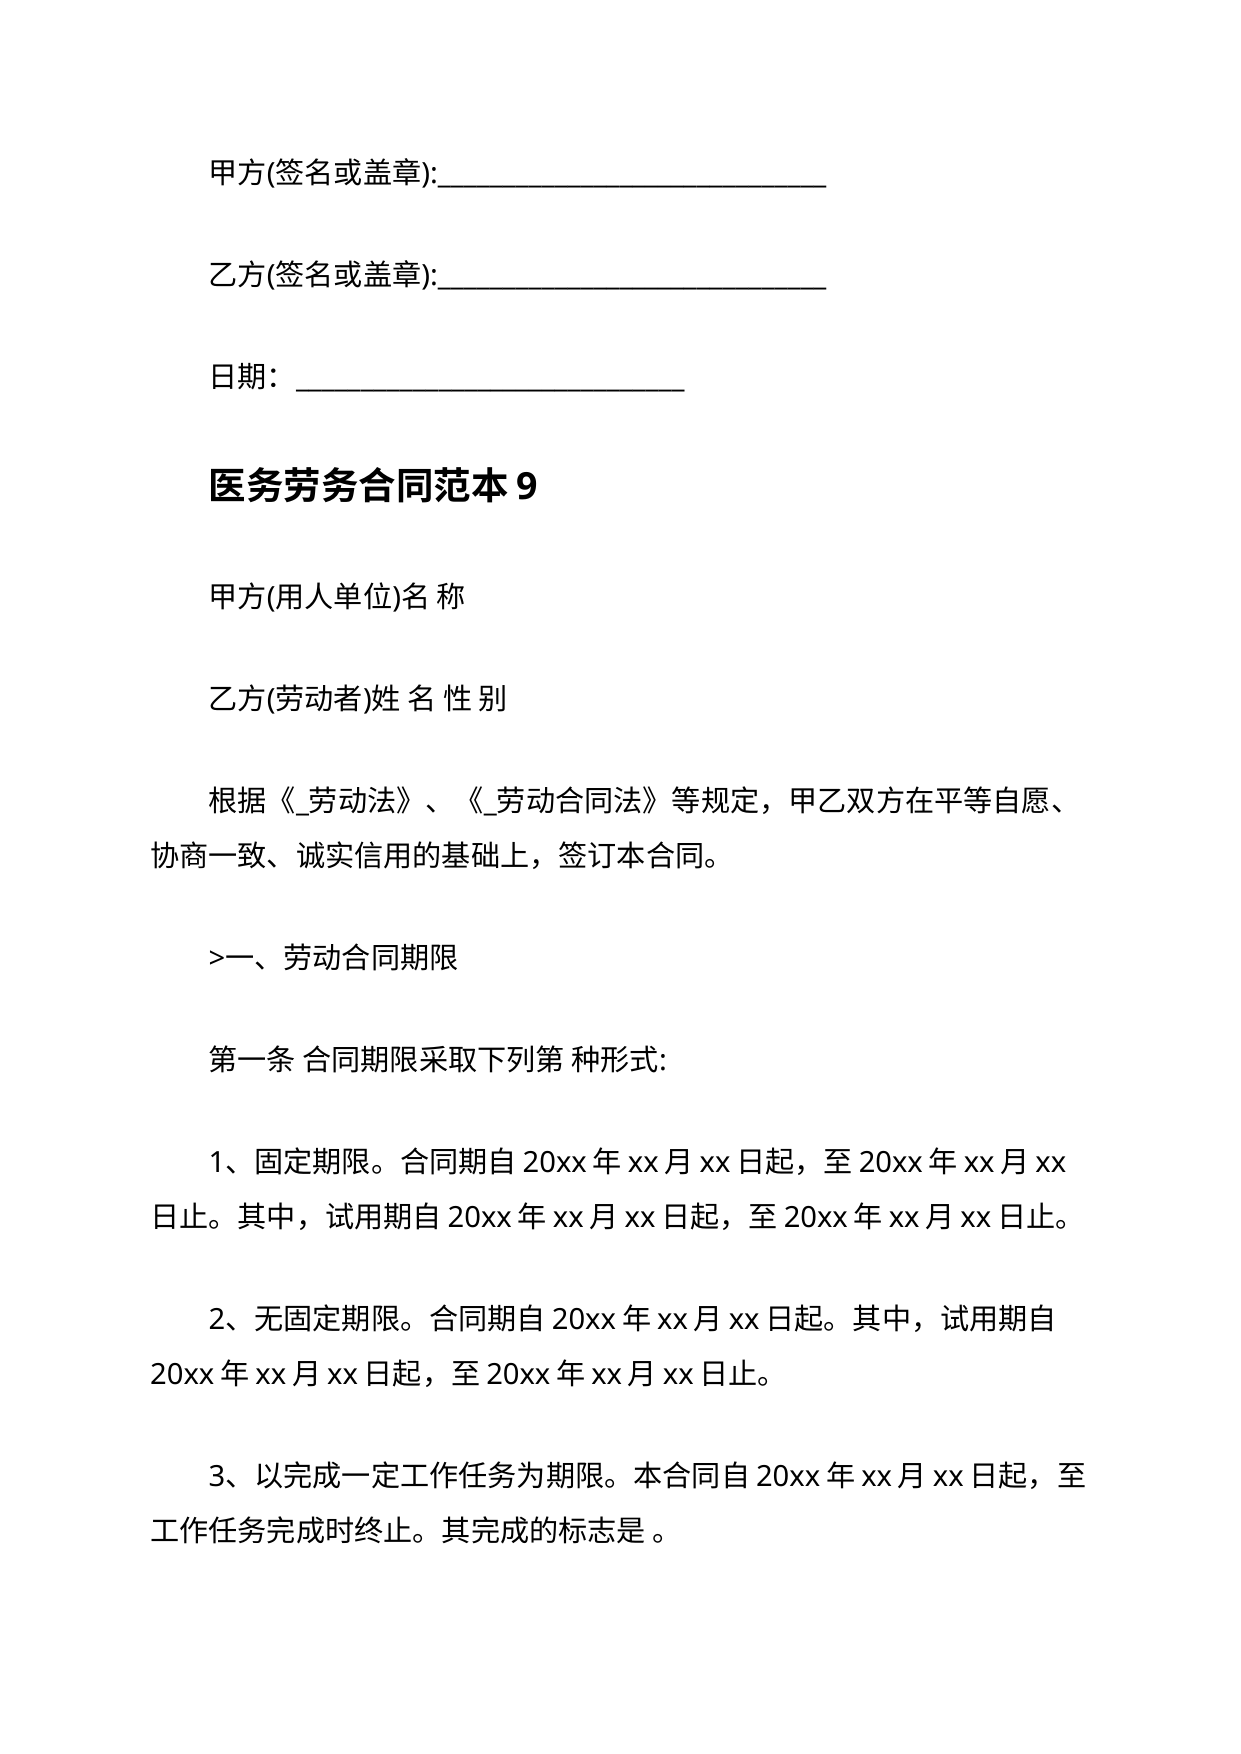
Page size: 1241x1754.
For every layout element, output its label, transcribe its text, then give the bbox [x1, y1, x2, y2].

text 2、无固定期限。合同期自20xx年xx月xx日起。其中，试用期自20xx年xx月xx日起，至20xx年xx月xx日止。 [150, 1295, 1090, 1393]
text 医务劳务合同范本9 [150, 456, 1090, 510]
text 第一条 合同期限采取下列第 种形式: [150, 1036, 1090, 1079]
text 甲方(签名或盖章):______________________________ [150, 150, 1090, 192]
text 根据《_劳动法》、《_劳动合同法》等规定，甲乙双方在平等自愿、协商一致、诚实信用的基础上，签订本合同。 [150, 777, 1090, 875]
text 乙方(劳动者)姓 名 性 别 [150, 676, 1090, 718]
text 甲方(用人单位)名 称 [150, 573, 1090, 616]
text 1、固定期限。合同期自20xx年xx月xx日起，至20xx年xx月xx日止。其中，试用期自20xx年xx月xx日起，至20xx年xx月xx日止。 [150, 1138, 1090, 1236]
text 乙方(签名或盖章):______________________________ [150, 252, 1090, 294]
text 日期：______________________________ [150, 354, 1090, 396]
text >一、劳动合同期限 [150, 934, 1090, 977]
text 3、以完成一定工作任务为期限。本合同自20xx年xx月xx日起，至 工作任务完成时终止。其完成的标志是 。 [150, 1452, 1090, 1549]
